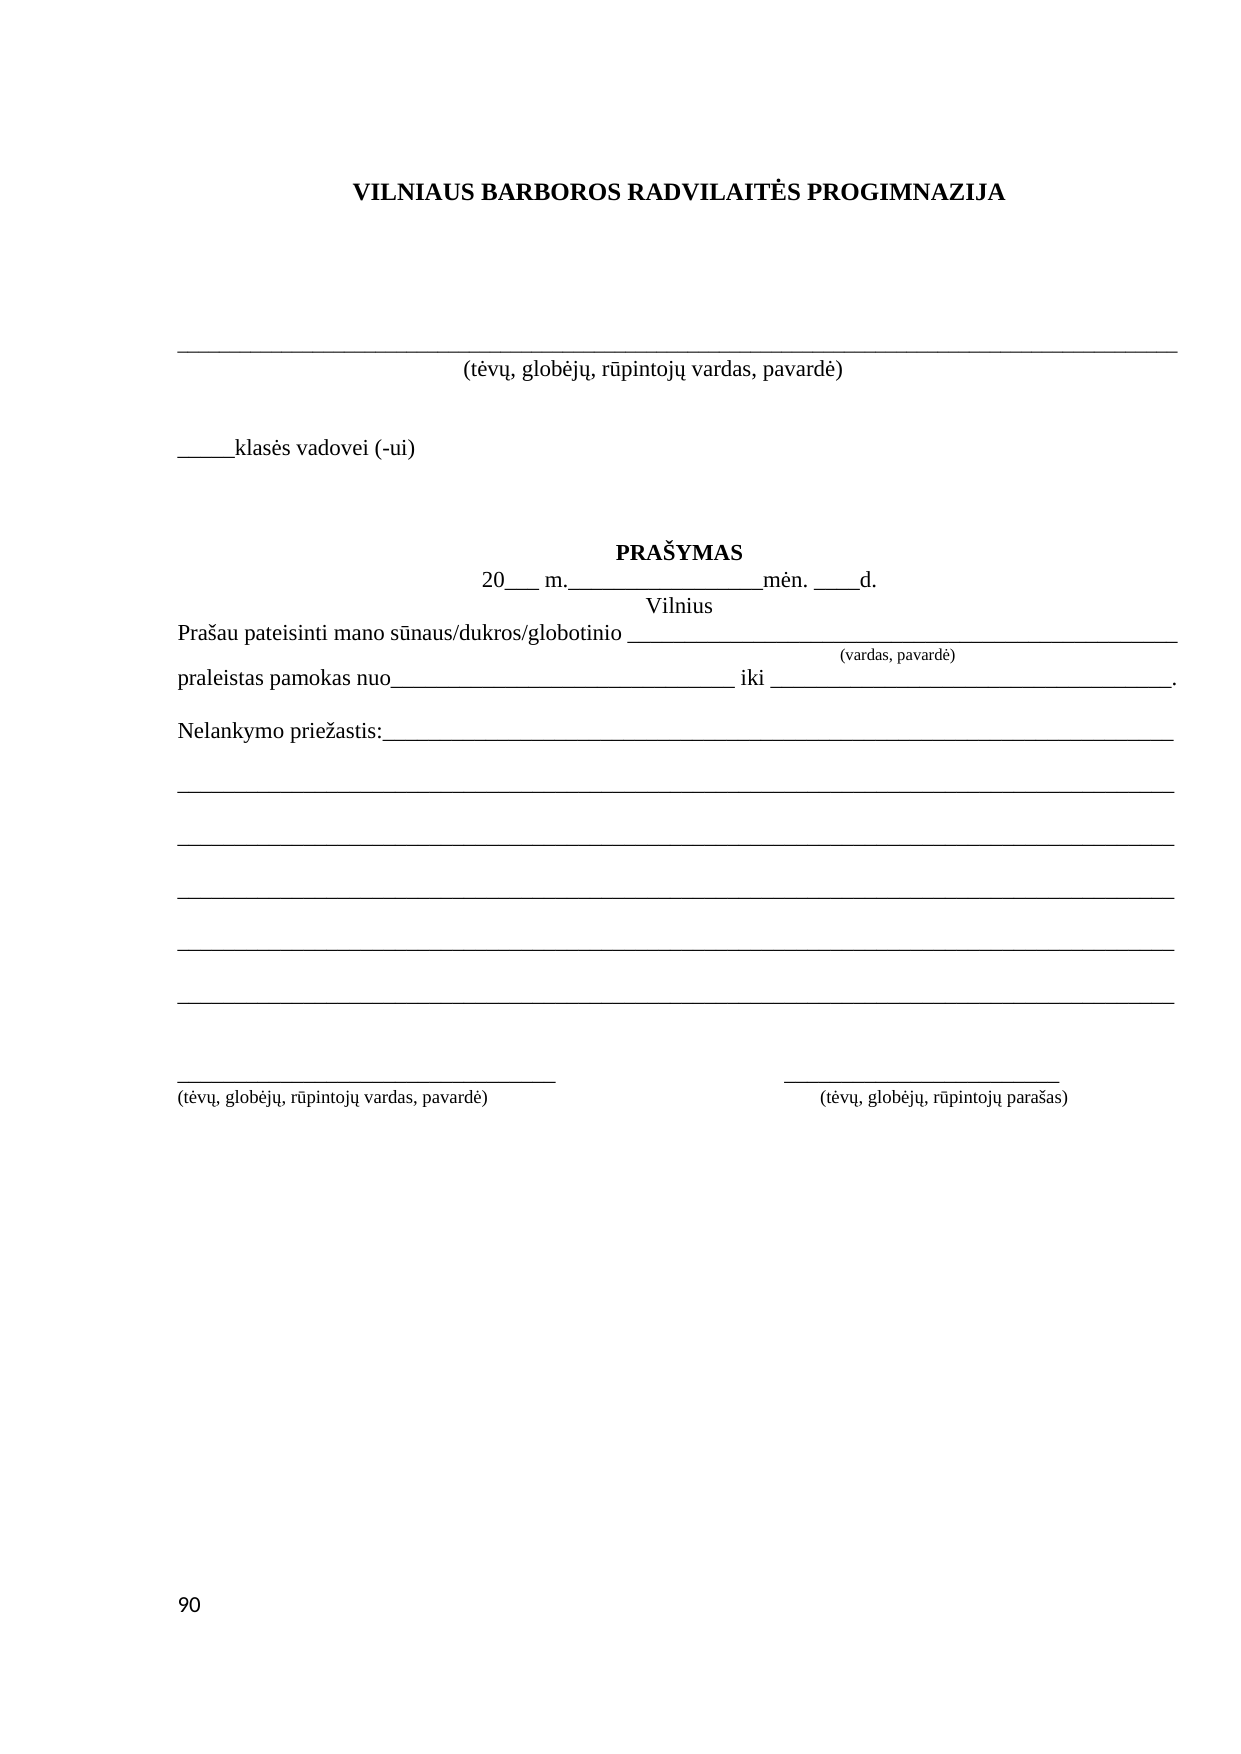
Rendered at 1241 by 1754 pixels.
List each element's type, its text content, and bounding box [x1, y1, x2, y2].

text (tėvų, globėjų, rūpintojų vardas, pavardė) (tėvų, globėjų, rūpintojų parašas) [177, 1086, 1181, 1107]
text Prašau pateisinti mano sūnaus/dukros/globotinio ________________________________________________ [177, 618, 1181, 645]
text 20___ m._________________mėn. ____d. [177, 566, 1181, 592]
text ________________________________________________________________________________________________ [177, 331, 1181, 355]
text VILNIAUS BARBOROS RADVILAITĖS PROGIMNAZIJA [177, 177, 1181, 206]
text _______________________________________________________________________________________ [177, 822, 1181, 848]
text _____klasės vadovei (-ui) [177, 434, 1181, 460]
text _______________________________________________________________________________________ [177, 980, 1181, 1007]
text (tėvų, globėjų, rūpintojų vardas, pavardė) [177, 355, 1181, 381]
text _______________________________________________________________________________________ [177, 769, 1181, 796]
text (vardas, pavardė) [177, 645, 1181, 664]
text _________________________________ ________________________ [177, 1059, 1181, 1086]
text Vilnius [177, 592, 1181, 618]
text 90 [177, 1590, 1181, 1618]
text praleistas pamokas nuo______________________________ iki ___________________________________. [177, 664, 1181, 690]
text PRAŠYMAS [177, 539, 1181, 566]
text Nelankymo priežastis:_____________________________________________________________________ [177, 717, 1181, 743]
text _______________________________________________________________________________________ [177, 928, 1181, 954]
text _______________________________________________________________________________________ [177, 875, 1181, 901]
